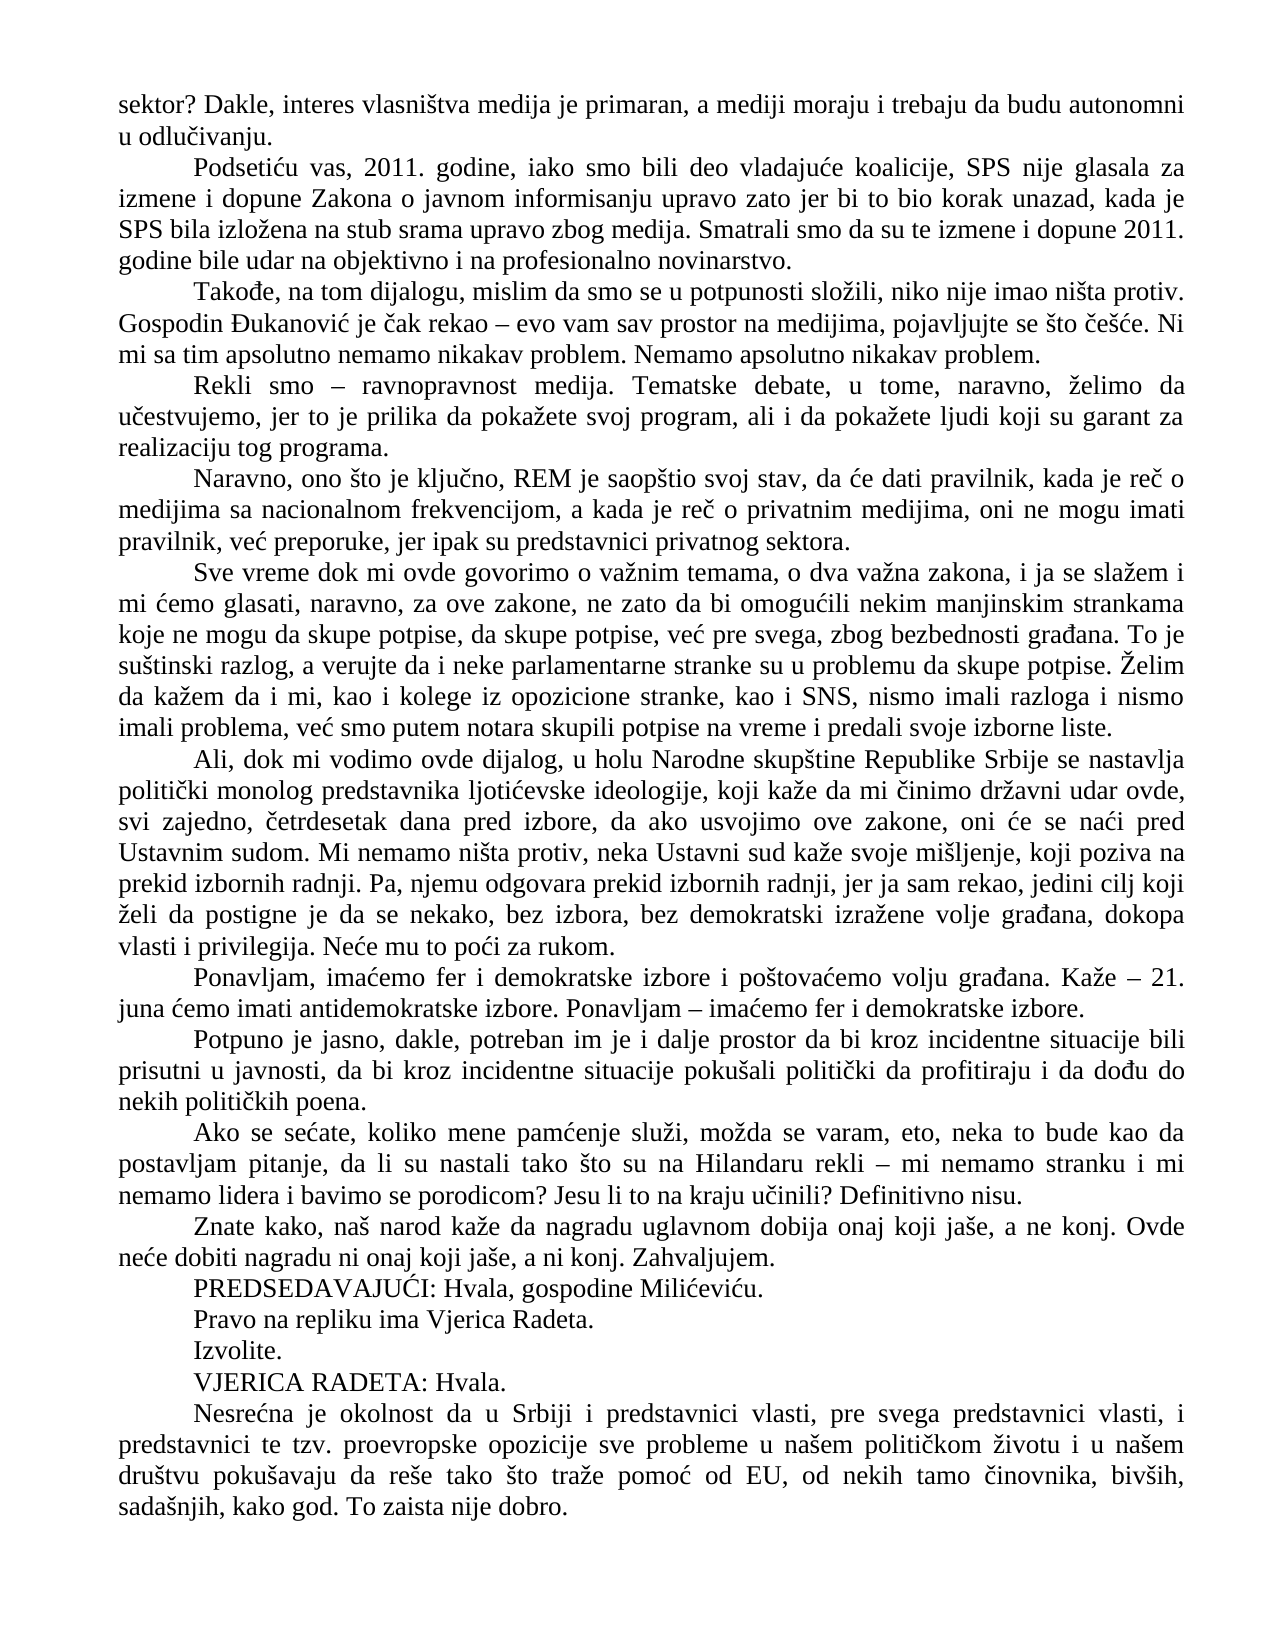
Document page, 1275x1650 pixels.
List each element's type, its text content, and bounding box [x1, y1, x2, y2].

text VJERICA RADETA: Hvala. [118, 1366, 1186, 1397]
text Ali, dok mi vodimo ovde dijalog, u holu Narodne skupštine Republike Srbije se nastavlja politički monolog predstavnika ljotićevske ideologije, koji kaže da mi činimo državni udar ovde, svi zajedno, četrdesetak dana pred izbore, da ako usvojimo ove zakone, oni će se naći pred Ustavnim sudom. Mi nemamo ništa protiv, neka Ustavni sud kaže svoje mišljenje, koji poziva na prekid izbornih radnji. Pa, njemu odgovara prekid izbornih radnji, jer ja sam rekao, jedini cilj koji želi da postigne je da se nekako, bez izbora, bez demokratski izražene volje građana, dokopa vlasti i privilegija. Neće mu to poći za rukom. [118, 743, 1186, 961]
text Izvolite. [118, 1334, 1186, 1366]
text Potpuno je jasno, dakle, potreban im je i dalje prostor da bi kroz incidentne situacije bili prisutni u javnosti, da bi kroz incidentne situacije pokušali politički da profitiraju i da dođu do nekih političkih poena. [118, 1023, 1186, 1116]
text Znate kako, naš narod kaže da nagradu uglavnom dobija onaj koji jaše, a ne konj. Ovde neće dobiti nagradu ni onaj koji jaše, a ni konj. Zahvaljujem. [118, 1210, 1186, 1272]
text Rekli smo – ravnopravnost medija. Tematske debate, u tome, naravno, želimo da učestvujemo, jer to je prilika da pokažete svoj program, ali i da pokažete ljudi koji su garant za realizaciju tog programa. [118, 369, 1186, 462]
text Podsetiću vas, 2011. godine, iako smo bili deo vladajuće koalicije, SPS nije glasala za izmene i dopune Zakona o javnom informisanju upravo zato jer bi to bio korak unazad, kada je SPS bila izložena na stub srama upravo zbog medija. Smatrali smo da su te izmene i dopune 2011. godine bile udar na objektivno i na profesionalno novinarstvo. [118, 151, 1186, 276]
text Pravo na repliku ima Vjerica Radeta. [118, 1303, 1186, 1334]
text Nesrećna je okolnost da u Srbiji i predstavnici vlasti, pre svega predstavnici vlasti, i predstavnici te tzv. proevropske opozicije sve probleme u našem političkom životu i u našem društvu pokušavaju da reše tako što traže pomoć od EU, od nekih tamo činovnika, bivših, sadašnjih, kako god. To zaista nije dobro. [118, 1397, 1186, 1521]
text Naravno, ono što je ključno, REM je saopštio svoj stav, da će dati pravilnik, kada je reč o medijima sa nacionalnom frekvencijom, a kada je reč o privatnim medijima, oni ne mogu imati pravilnik, već preporuke, jer ipak su predstavnici privatnog sektora. [118, 462, 1186, 556]
text Ako se sećate, koliko mene pamćenje služi, možda se varam, eto, neka to bude kao da postavljam pitanje, da li su nastali tako što su na Hilandaru rekli – mi nemamo stranku i mi nemamo lidera i bavimo se porodicom? Jesu li to na kraju učinili? Definitivno nisu. [118, 1116, 1186, 1210]
text Ponavljam, imaćemo fer i demokratske izbore i poštovaćemo volju građana. Kaže – 21. juna ćemo imati antidemokratske izbore. Ponavljam – imaćemo fer i demokratske izbore. [118, 961, 1186, 1023]
text Sve vreme dok mi ovde govorimo o važnim temama, o dva važna zakona, i ja se slažem i mi ćemo glasati, naravno, za ove zakone, ne zato da bi omogućili nekim manjinskim strankama koje ne mogu da skupe potpise, da skupe potpise, već pre svega, zbog bezbednosti građana. To je suštinski razlog, a verujte da i neke parlamentarne stranke su u problemu da skupe potpise. Želim da kažem da i mi, kao i kolege iz opozicione stranke, kao i SNS, nismo imali razloga i nismo imali problema, već smo putem notara skupili potpise na vreme i predali svoje izborne liste. [118, 556, 1186, 743]
text PREDSEDAVAJUĆI: Hvala, gospodine Milićeviću. [118, 1272, 1186, 1303]
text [118, 89, 1186, 151]
text Takođe, na tom dijalogu, mislim da smo se u potpunosti složili, niko nije imao ništa protiv. Gospodin Đukanović je čak rekao – evo vam sav prostor na medijima, pojavljujte se što češće. Ni mi sa tim apsolutno nemamo nikakav problem. Nemamo apsolutno nikakav problem. [118, 276, 1186, 369]
